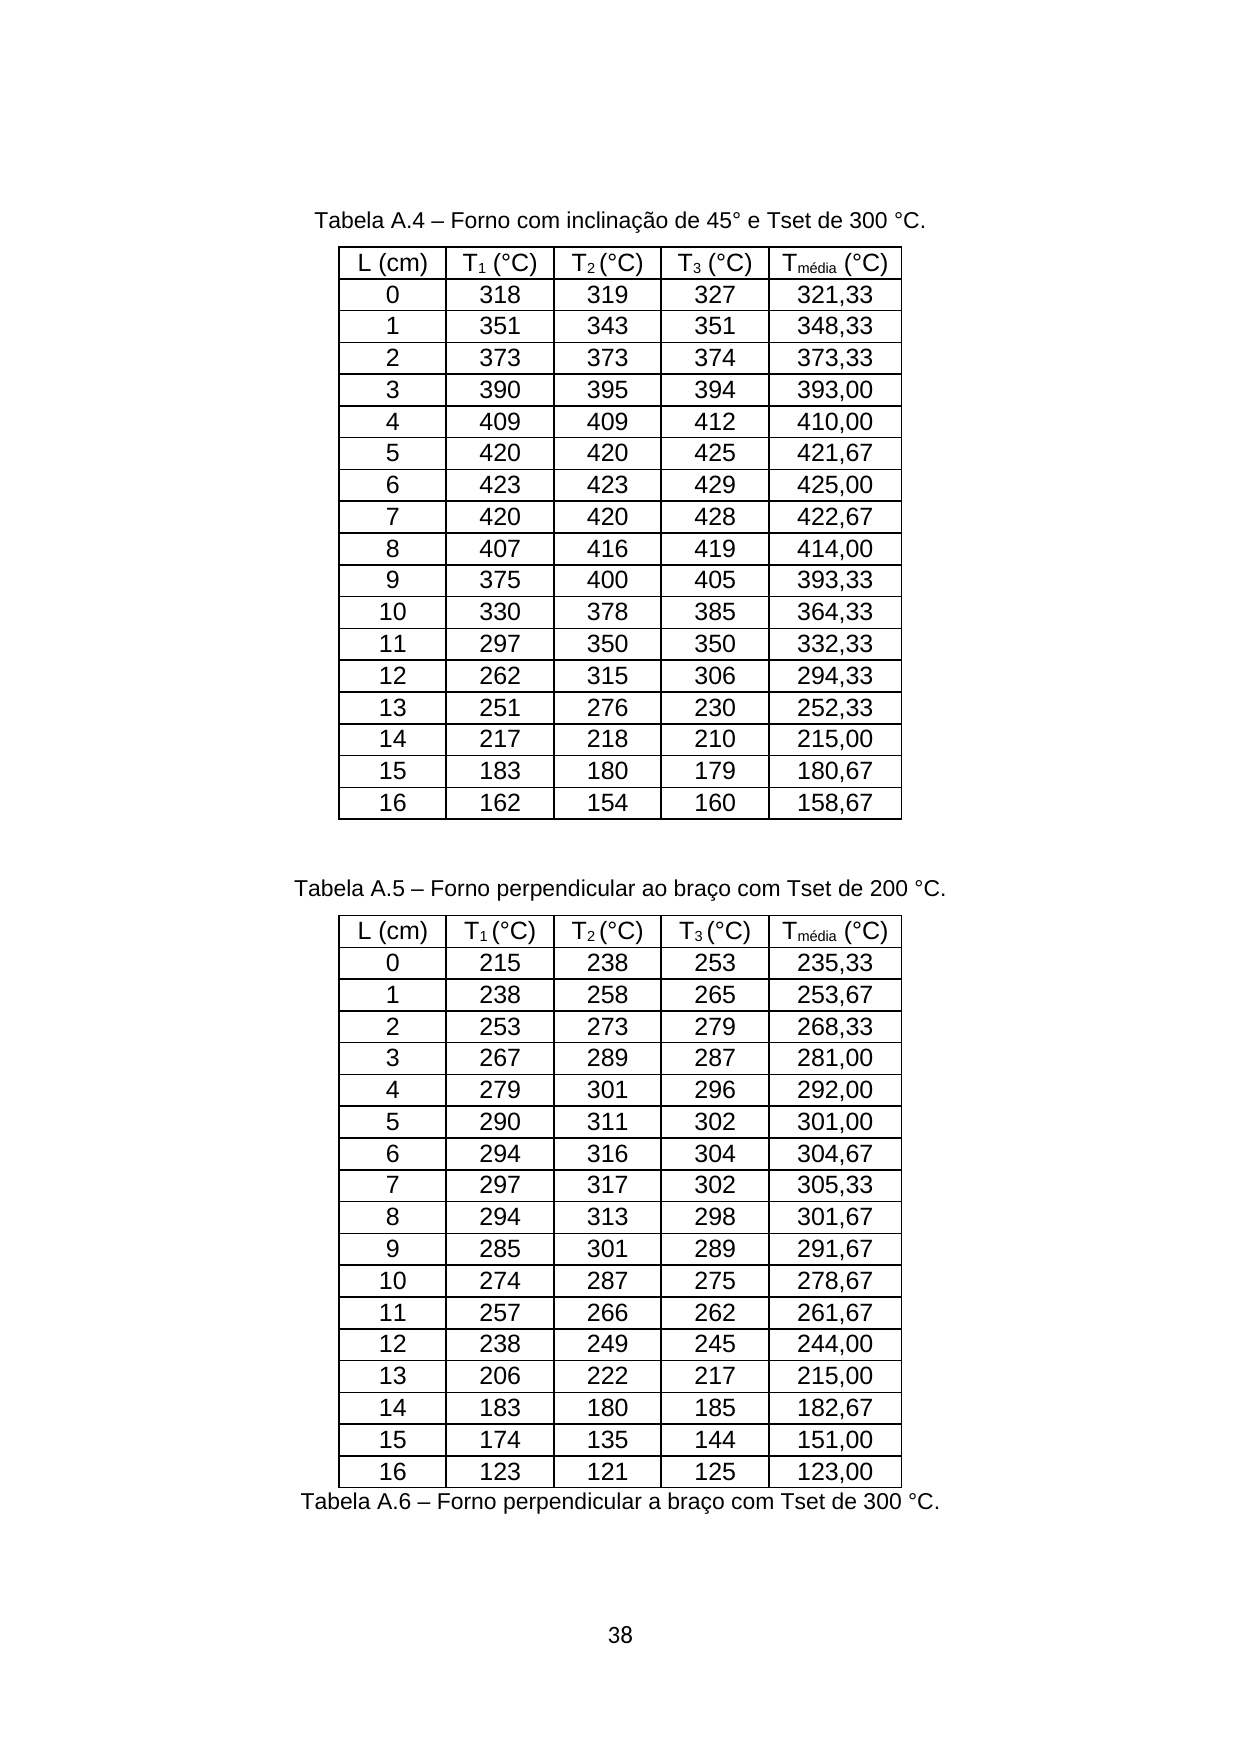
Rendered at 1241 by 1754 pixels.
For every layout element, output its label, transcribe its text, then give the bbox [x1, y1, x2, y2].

table_header T2 (°C) [555, 916, 660, 947]
table_cell 262 [662, 1298, 768, 1328]
table_cell 429 [662, 470, 768, 500]
table_cell 393,00 [770, 375, 901, 405]
table_cell 321,33 [770, 280, 901, 310]
table_cell 343 [555, 311, 660, 342]
table_cell 154 [555, 788, 660, 818]
table_cell 311 [555, 1107, 660, 1137]
table_cell 304,67 [770, 1139, 901, 1169]
table_cell 162 [447, 788, 553, 818]
table_cell 297 [447, 629, 553, 659]
table_header Tmédia (°C) [770, 916, 901, 947]
table_cell 287 [662, 1043, 768, 1074]
table_cell 6 [340, 1139, 445, 1169]
table_cell 350 [662, 629, 768, 659]
table_cell 420 [447, 438, 553, 469]
table_cell 393,33 [770, 566, 901, 596]
table_cell 123 [447, 1457, 553, 1487]
table_cell 289 [662, 1234, 768, 1264]
table_cell 428 [662, 502, 768, 532]
table_cell 364,33 [770, 597, 901, 627]
table_cell 279 [662, 1012, 768, 1042]
table_cell 420 [555, 438, 660, 469]
table_cell 238 [447, 1330, 553, 1359]
table_cell 9 [340, 1234, 445, 1264]
table_cell 218 [555, 725, 660, 754]
table_cell 4 [340, 1075, 445, 1105]
table_cell 0 [340, 948, 445, 978]
table_cell 394 [662, 375, 768, 405]
table_cell 274 [447, 1266, 553, 1296]
table_cell 421,67 [770, 438, 901, 469]
table_cell 290 [447, 1107, 553, 1137]
table_cell 306 [662, 661, 768, 691]
table_cell 315 [555, 661, 660, 691]
table_cell 183 [447, 1393, 553, 1423]
table_cell 217 [447, 725, 553, 754]
table_cell 409 [555, 407, 660, 437]
table_cell 14 [340, 725, 445, 754]
table_cell 301,67 [770, 1202, 901, 1232]
table_cell 416 [555, 534, 660, 564]
table_cell 123,00 [770, 1457, 901, 1487]
table_cell 420 [447, 502, 553, 532]
table_cell 252,33 [770, 693, 901, 723]
table_cell 294 [447, 1202, 553, 1232]
table_cell 215,00 [770, 1361, 901, 1391]
table_cell 278,67 [770, 1266, 901, 1296]
text Tabela A.6 – Forno perpendicular a braço com Tset de 300 °C. [177, 1488, 1063, 1514]
table_cell 294 [447, 1139, 553, 1169]
table_cell 316 [555, 1139, 660, 1169]
table_cell 294,33 [770, 661, 901, 691]
table_cell 180 [555, 756, 660, 786]
table_cell 9 [340, 566, 445, 596]
table_cell 332,33 [770, 629, 901, 659]
table_cell 8 [340, 534, 445, 564]
table_cell 279 [447, 1075, 553, 1105]
table_cell 261,67 [770, 1298, 901, 1328]
table_cell 275 [662, 1266, 768, 1296]
table_cell 405 [662, 566, 768, 596]
table_cell 351 [447, 311, 553, 342]
table_cell 6 [340, 470, 445, 500]
table_cell 302 [662, 1107, 768, 1137]
table_cell 2 [340, 343, 445, 373]
table_cell 13 [340, 1361, 445, 1391]
table_cell 276 [555, 693, 660, 723]
table_cell 185 [662, 1393, 768, 1423]
table_cell 305,33 [770, 1171, 901, 1201]
table_cell 1 [340, 980, 445, 1010]
table_cell 373,33 [770, 343, 901, 373]
table_header L (cm) [340, 916, 445, 947]
table_cell 15 [340, 756, 445, 786]
table_cell 390 [447, 375, 553, 405]
table_cell 244,00 [770, 1330, 901, 1359]
table_cell 15 [340, 1425, 445, 1455]
table_cell 11 [340, 629, 445, 659]
table_cell 348,33 [770, 311, 901, 342]
table_cell 12 [340, 1330, 445, 1359]
table_cell 158,67 [770, 788, 901, 818]
table_cell 251 [447, 693, 553, 723]
table_cell 422,67 [770, 502, 901, 532]
table_cell 151,00 [770, 1425, 901, 1455]
table_cell 235,33 [770, 948, 901, 978]
table_cell 297 [447, 1171, 553, 1201]
table_cell 5 [340, 1107, 445, 1137]
table_cell 238 [555, 948, 660, 978]
table_cell 11 [340, 1298, 445, 1328]
table_cell 313 [555, 1202, 660, 1232]
table_cell 301,00 [770, 1107, 901, 1137]
table_cell 350 [555, 629, 660, 659]
table_cell 215 [447, 948, 553, 978]
table_cell 215,00 [770, 725, 901, 754]
table_header T1 (°C) [447, 248, 553, 278]
table_cell 373 [555, 343, 660, 373]
table_cell 414,00 [770, 534, 901, 564]
text Tabela A.5 – Forno perpendicular ao braço com Tset de 200 °C. [177, 875, 1063, 902]
table_cell 3 [340, 375, 445, 405]
table_cell 268,33 [770, 1012, 901, 1042]
table_cell 407 [447, 534, 553, 564]
table_cell 257 [447, 1298, 553, 1328]
table_cell 285 [447, 1234, 553, 1264]
table_cell 180 [555, 1393, 660, 1423]
table_cell 179 [662, 756, 768, 786]
table_cell 253,67 [770, 980, 901, 1010]
table_cell 180,67 [770, 756, 901, 786]
table_cell 281,00 [770, 1043, 901, 1074]
table_cell 125 [662, 1457, 768, 1487]
table_header L (cm) [340, 248, 445, 278]
table_header T2 (°C) [555, 248, 660, 278]
table_cell 318 [447, 280, 553, 310]
table_cell 210 [662, 725, 768, 754]
table_cell 7 [340, 502, 445, 532]
table_cell 160 [662, 788, 768, 818]
table_cell 174 [447, 1425, 553, 1455]
table_cell 378 [555, 597, 660, 627]
table_cell 16 [340, 1457, 445, 1487]
table_cell 292,00 [770, 1075, 901, 1105]
table_cell 144 [662, 1425, 768, 1455]
table_cell 183 [447, 756, 553, 786]
table_cell 419 [662, 534, 768, 564]
table_header T3 (°C) [662, 248, 768, 278]
table_cell 135 [555, 1425, 660, 1455]
table_cell 296 [662, 1075, 768, 1105]
table_cell 373 [447, 343, 553, 373]
table_cell 16 [340, 788, 445, 818]
table_cell 7 [340, 1171, 445, 1201]
table_cell 238 [447, 980, 553, 1010]
table_cell 420 [555, 502, 660, 532]
table_cell 301 [555, 1075, 660, 1105]
table_cell 253 [447, 1012, 553, 1042]
table_cell 217 [662, 1361, 768, 1391]
table_cell 12 [340, 661, 445, 691]
table_cell 395 [555, 375, 660, 405]
table_cell 222 [555, 1361, 660, 1391]
table_cell 267 [447, 1043, 553, 1074]
table_cell 412 [662, 407, 768, 437]
table_cell 317 [555, 1171, 660, 1201]
table_cell 301 [555, 1234, 660, 1264]
table_cell 425 [662, 438, 768, 469]
table_cell 3 [340, 1043, 445, 1074]
table_cell 298 [662, 1202, 768, 1232]
table_cell 206 [447, 1361, 553, 1391]
table_cell 351 [662, 311, 768, 342]
table_cell 262 [447, 661, 553, 691]
table_cell 330 [447, 597, 553, 627]
table_cell 1 [340, 311, 445, 342]
table_cell 8 [340, 1202, 445, 1232]
table_cell 273 [555, 1012, 660, 1042]
table_header T1 (°C) [447, 916, 553, 947]
table_cell 0 [340, 280, 445, 310]
text Tabela A.4 – Forno com inclinação de 45° e Tset de 300 °C. [177, 207, 1063, 233]
table_cell 4 [340, 407, 445, 437]
table_cell 13 [340, 693, 445, 723]
table_cell 258 [555, 980, 660, 1010]
table_cell 10 [340, 1266, 445, 1296]
table_cell 291,67 [770, 1234, 901, 1264]
table_cell 400 [555, 566, 660, 596]
table_cell 287 [555, 1266, 660, 1296]
table_cell 253 [662, 948, 768, 978]
table_cell 182,67 [770, 1393, 901, 1423]
table_cell 302 [662, 1171, 768, 1201]
table_header Tmédia (°C) [770, 248, 901, 278]
table_cell 5 [340, 438, 445, 469]
table_cell 410,00 [770, 407, 901, 437]
table_cell 230 [662, 693, 768, 723]
table_cell 327 [662, 280, 768, 310]
table_cell 304 [662, 1139, 768, 1169]
table_cell 385 [662, 597, 768, 627]
table_cell 289 [555, 1043, 660, 1074]
table_cell 319 [555, 280, 660, 310]
table_cell 423 [447, 470, 553, 500]
table_cell 375 [447, 566, 553, 596]
table_cell 249 [555, 1330, 660, 1359]
table_cell 266 [555, 1298, 660, 1328]
table_cell 121 [555, 1457, 660, 1487]
table_cell 265 [662, 980, 768, 1010]
table_cell 245 [662, 1330, 768, 1359]
table_cell 374 [662, 343, 768, 373]
table_cell 425,00 [770, 470, 901, 500]
table_cell 14 [340, 1393, 445, 1423]
table_header T3 (°C) [662, 916, 768, 947]
table_cell 2 [340, 1012, 445, 1042]
table_cell 423 [555, 470, 660, 500]
table_cell 409 [447, 407, 553, 437]
table_cell 10 [340, 597, 445, 627]
